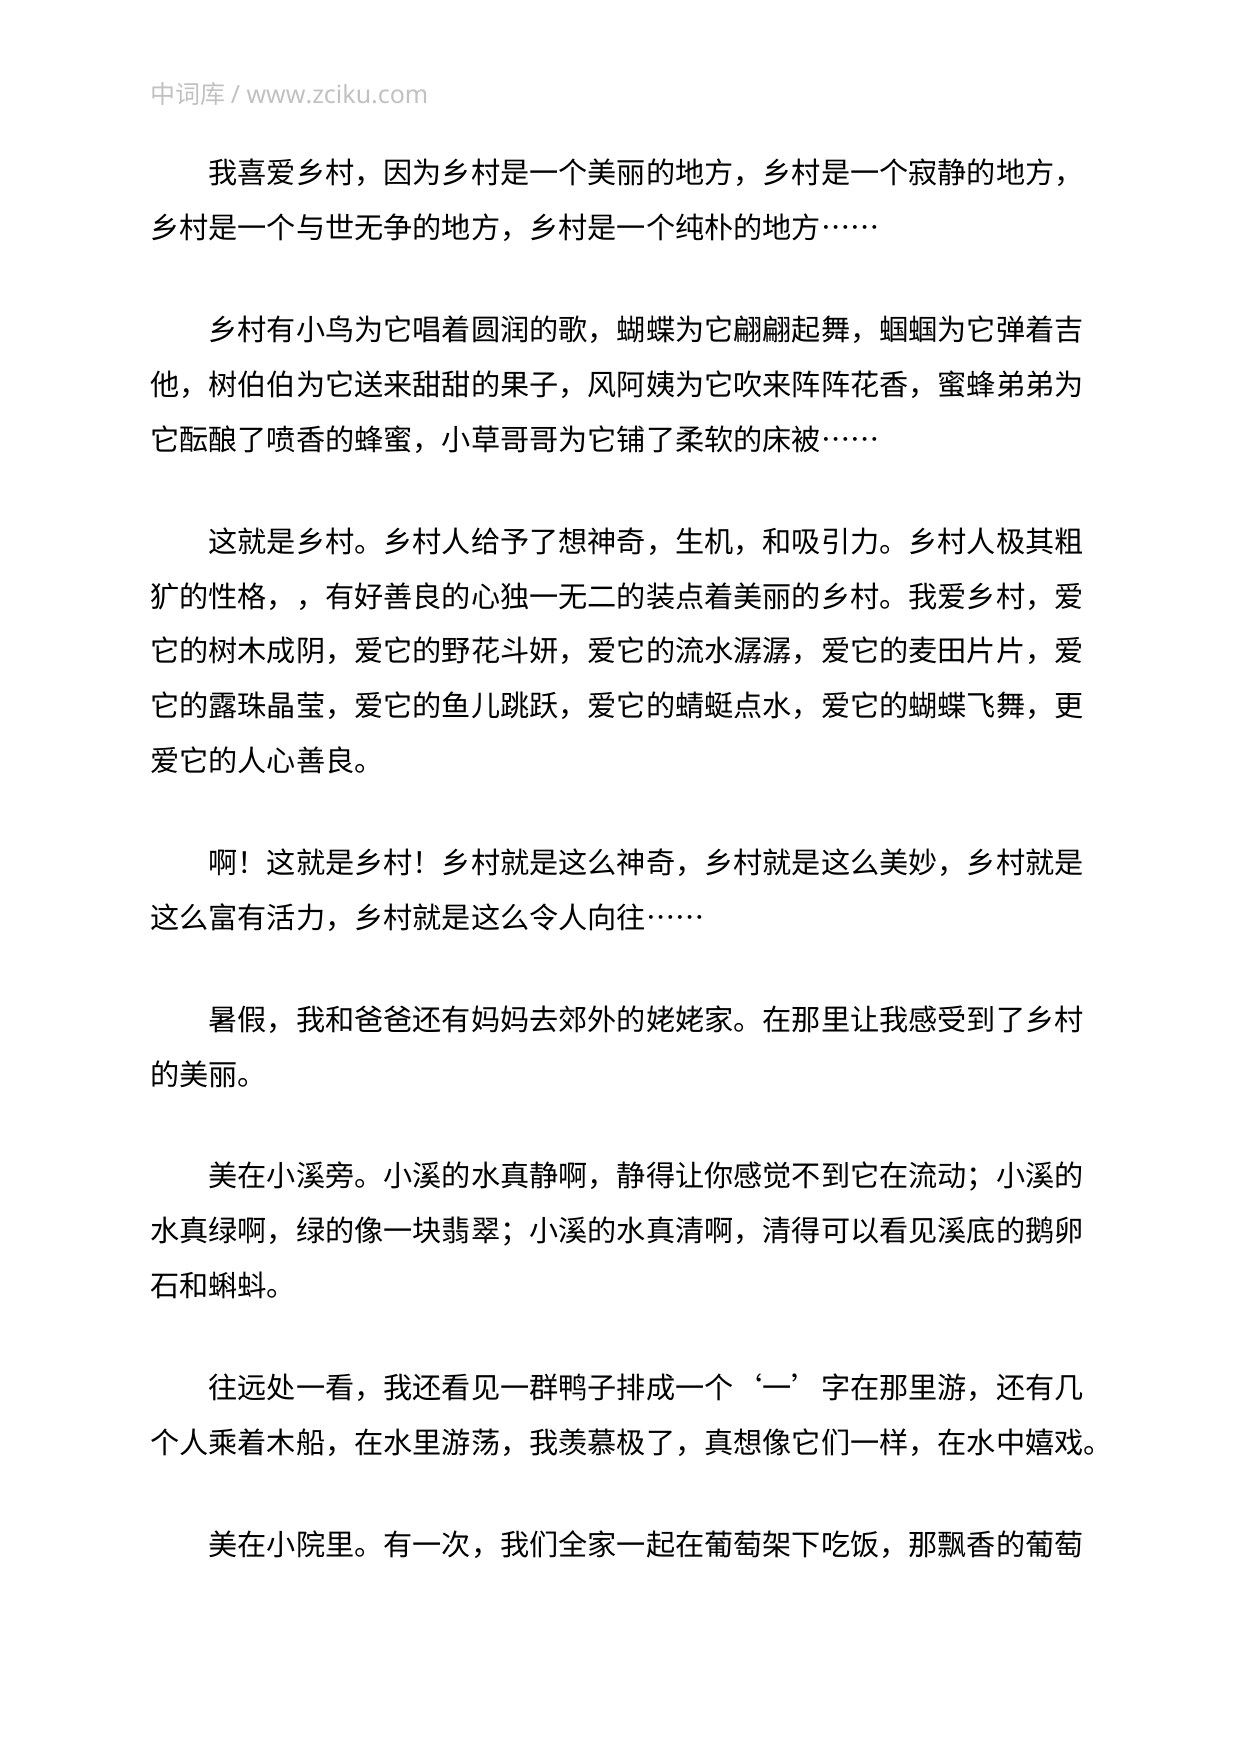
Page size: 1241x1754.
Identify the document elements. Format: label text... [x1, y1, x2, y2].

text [150, 1521, 1090, 1563]
text 啊！这就是乡村！乡村就是这么神奇，乡村就是这么美妙，乡村就是这么富有活力，乡村就是这么令人向往…… [150, 839, 1090, 937]
text 暑假，我和爸爸还有妈妈去郊外的姥姥家。在那里让我感受到了乡村的美丽。 [150, 996, 1090, 1093]
text 美在小溪旁。小溪的水真静啊，静得让你感觉不到它在流动；小溪的水真绿啊，绿的像一块翡翠；小溪的水真清啊，清得可以看见溪底的鹅卵石和蝌蚪。 [150, 1153, 1090, 1305]
text 这就是乡村。乡村人给予了想神奇，生机，和吸引力。乡村人极其粗犷的性格，，有好善良的心独一无二的装点着美丽的乡村。我爱乡村，爱它的树木成阴，爱它的野花斗妍，爱它的流水潺潺，爱它的麦田片片，爱它的露珠晶莹，爱它的鱼儿跳跃，爱它的蜻蜓点水，爱它的蝴蝶飞舞，更爱它的人心善良。 [150, 518, 1090, 780]
text 乡村有小鸟为它唱着圆润的歌，蝴蝶为它翩翩起舞，蝈蝈为它弹着吉他，树伯伯为它送来甜甜的果子，风阿姨为它吹来阵阵花香，蜜蜂弟弟为它酝酿了喷香的蜂蜜，小草哥哥为它铺了柔软的床被…… [150, 307, 1090, 459]
text 我喜爱乡村，因为乡村是一个美丽的地方，乡村是一个寂静的地方，乡村是一个与世无争的地方，乡村是一个纯朴的地方…… [150, 150, 1090, 247]
text 往远处一看，我还看见一群鸭子排成一个‘一’字在那里游，还有几个人乘着木船，在水里游荡，我羡慕极了，真想像它们一样，在水中嬉戏。 [150, 1364, 1090, 1462]
